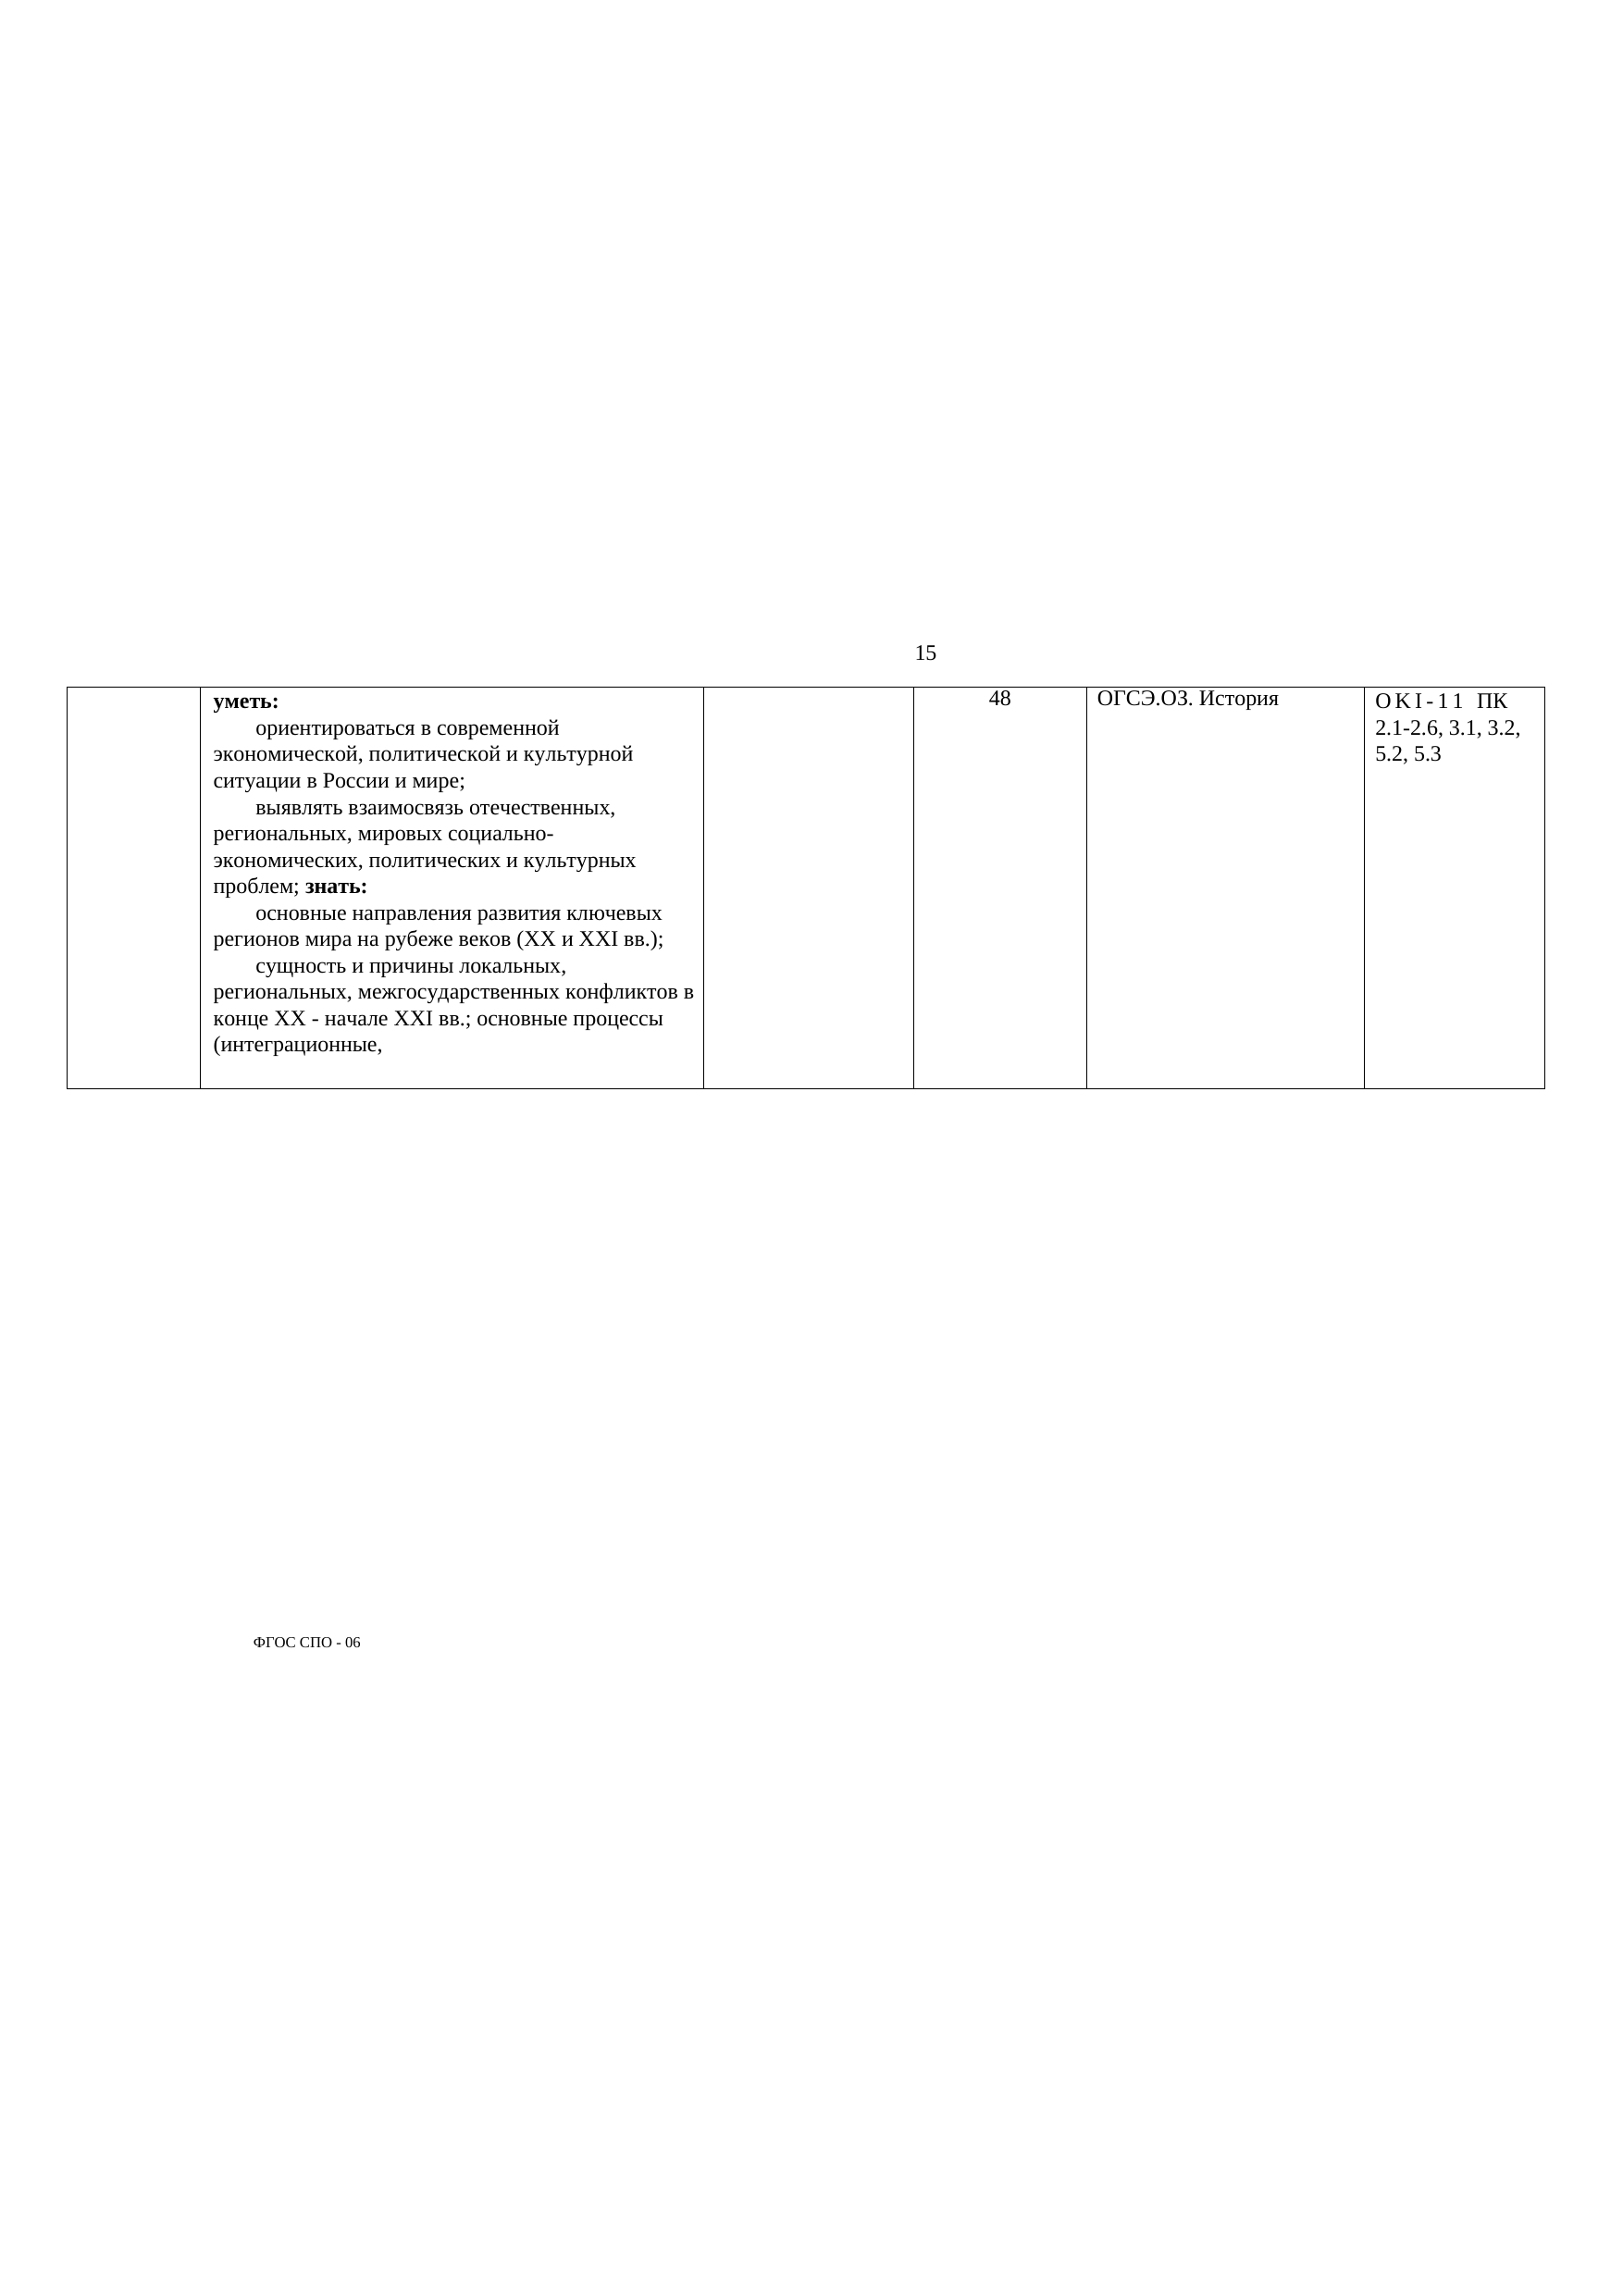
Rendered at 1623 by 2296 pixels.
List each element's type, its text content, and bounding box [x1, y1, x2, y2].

table_cell ОГСЭ.ОЗ. История [1087, 688, 1364, 1088]
table_header [68, 688, 200, 1088]
table_cell OKI-11 ПК 2.1-2.6, 3.1, 3.2, 5.2, 5.3 [1365, 688, 1544, 1088]
table_cell [704, 688, 913, 1088]
table_cell 48 [914, 688, 1086, 1088]
table_cell уметь: ориентироваться в современной экономической, политической и культурной ситуации в России и мире; выявлять взаимосвязь отечественных, региональных, мировых социально- экономических, политических и культурных проблем; знать: основные направления развития ключевых регионов мира на рубеже веков (XX и XXI вв.); сущность и причины локальных, региональных, межгосударственных конфликтов в конце XX - начале XXI вв.; основные процессы (интеграционные, [201, 688, 703, 1088]
